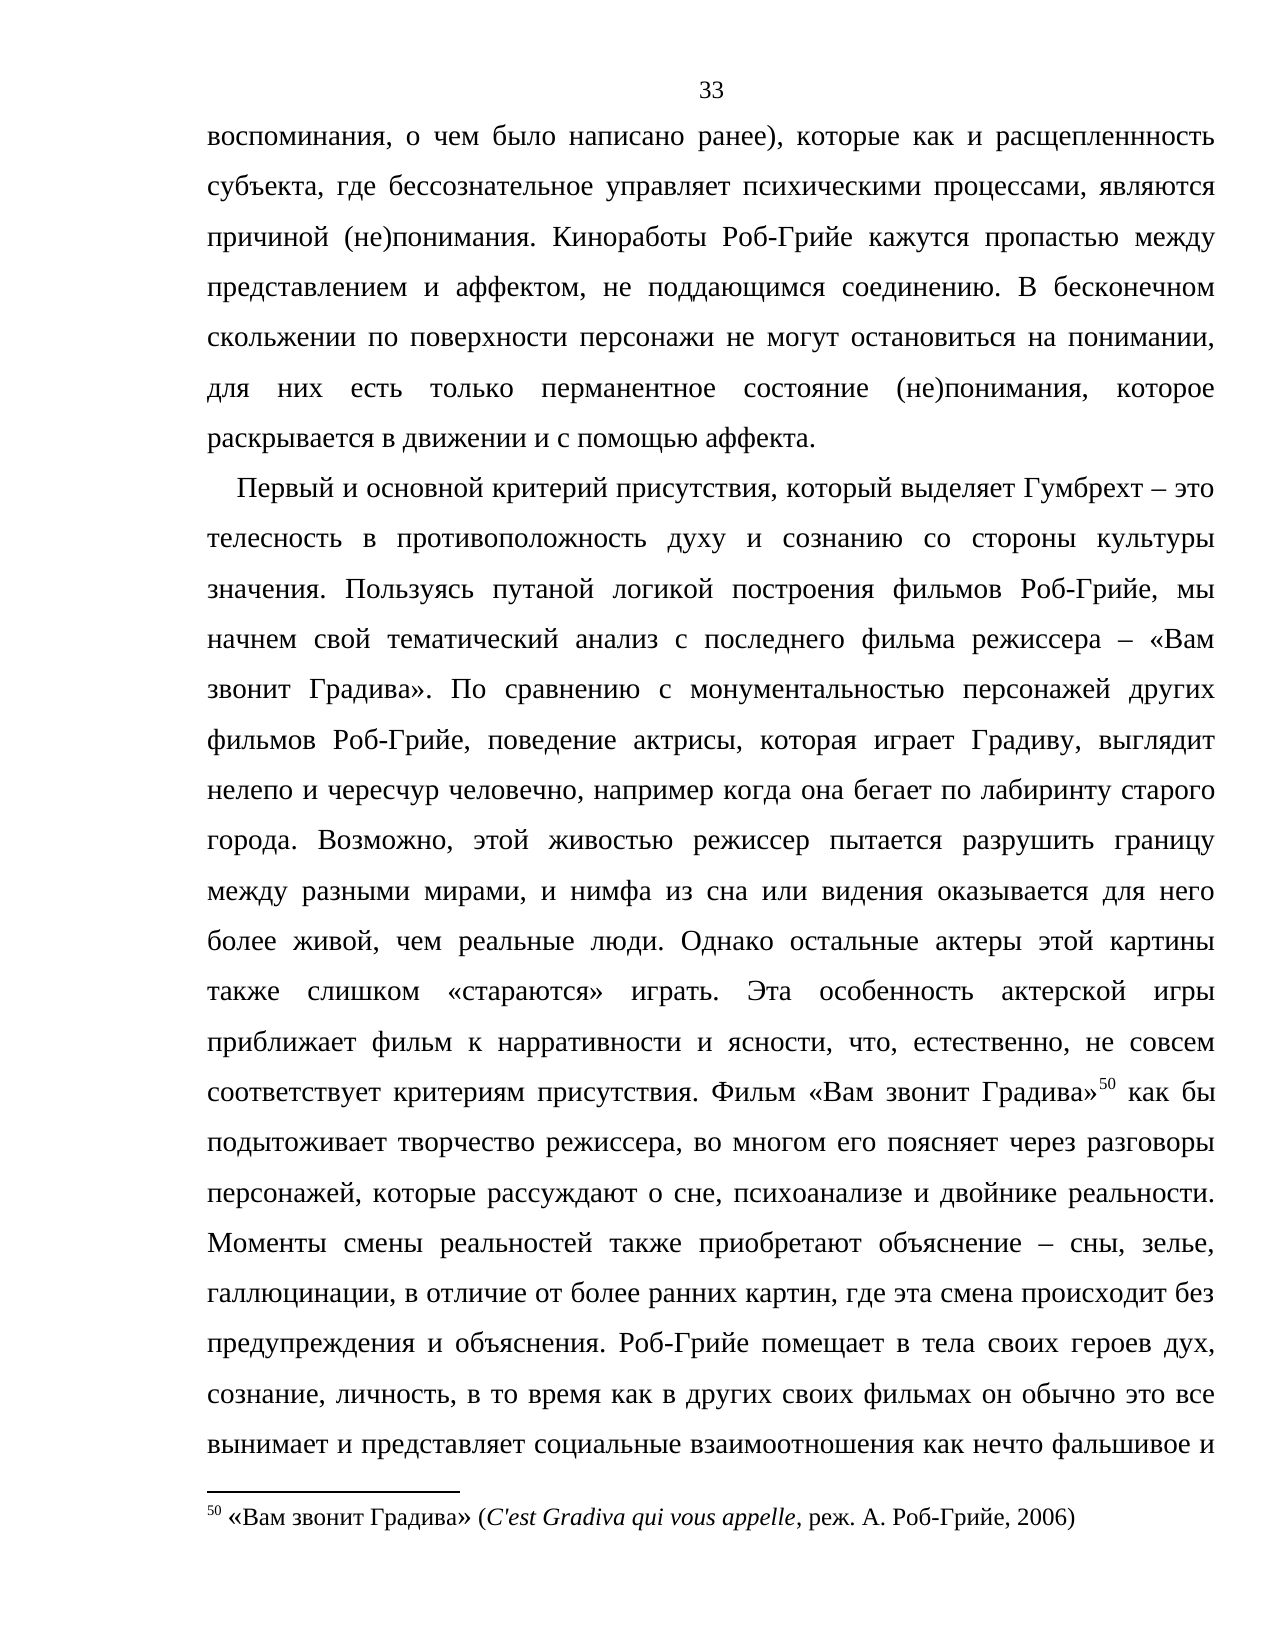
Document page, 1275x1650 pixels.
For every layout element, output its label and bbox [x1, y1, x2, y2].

text [207, 470, 1216, 1460]
text [207, 118, 1216, 453]
